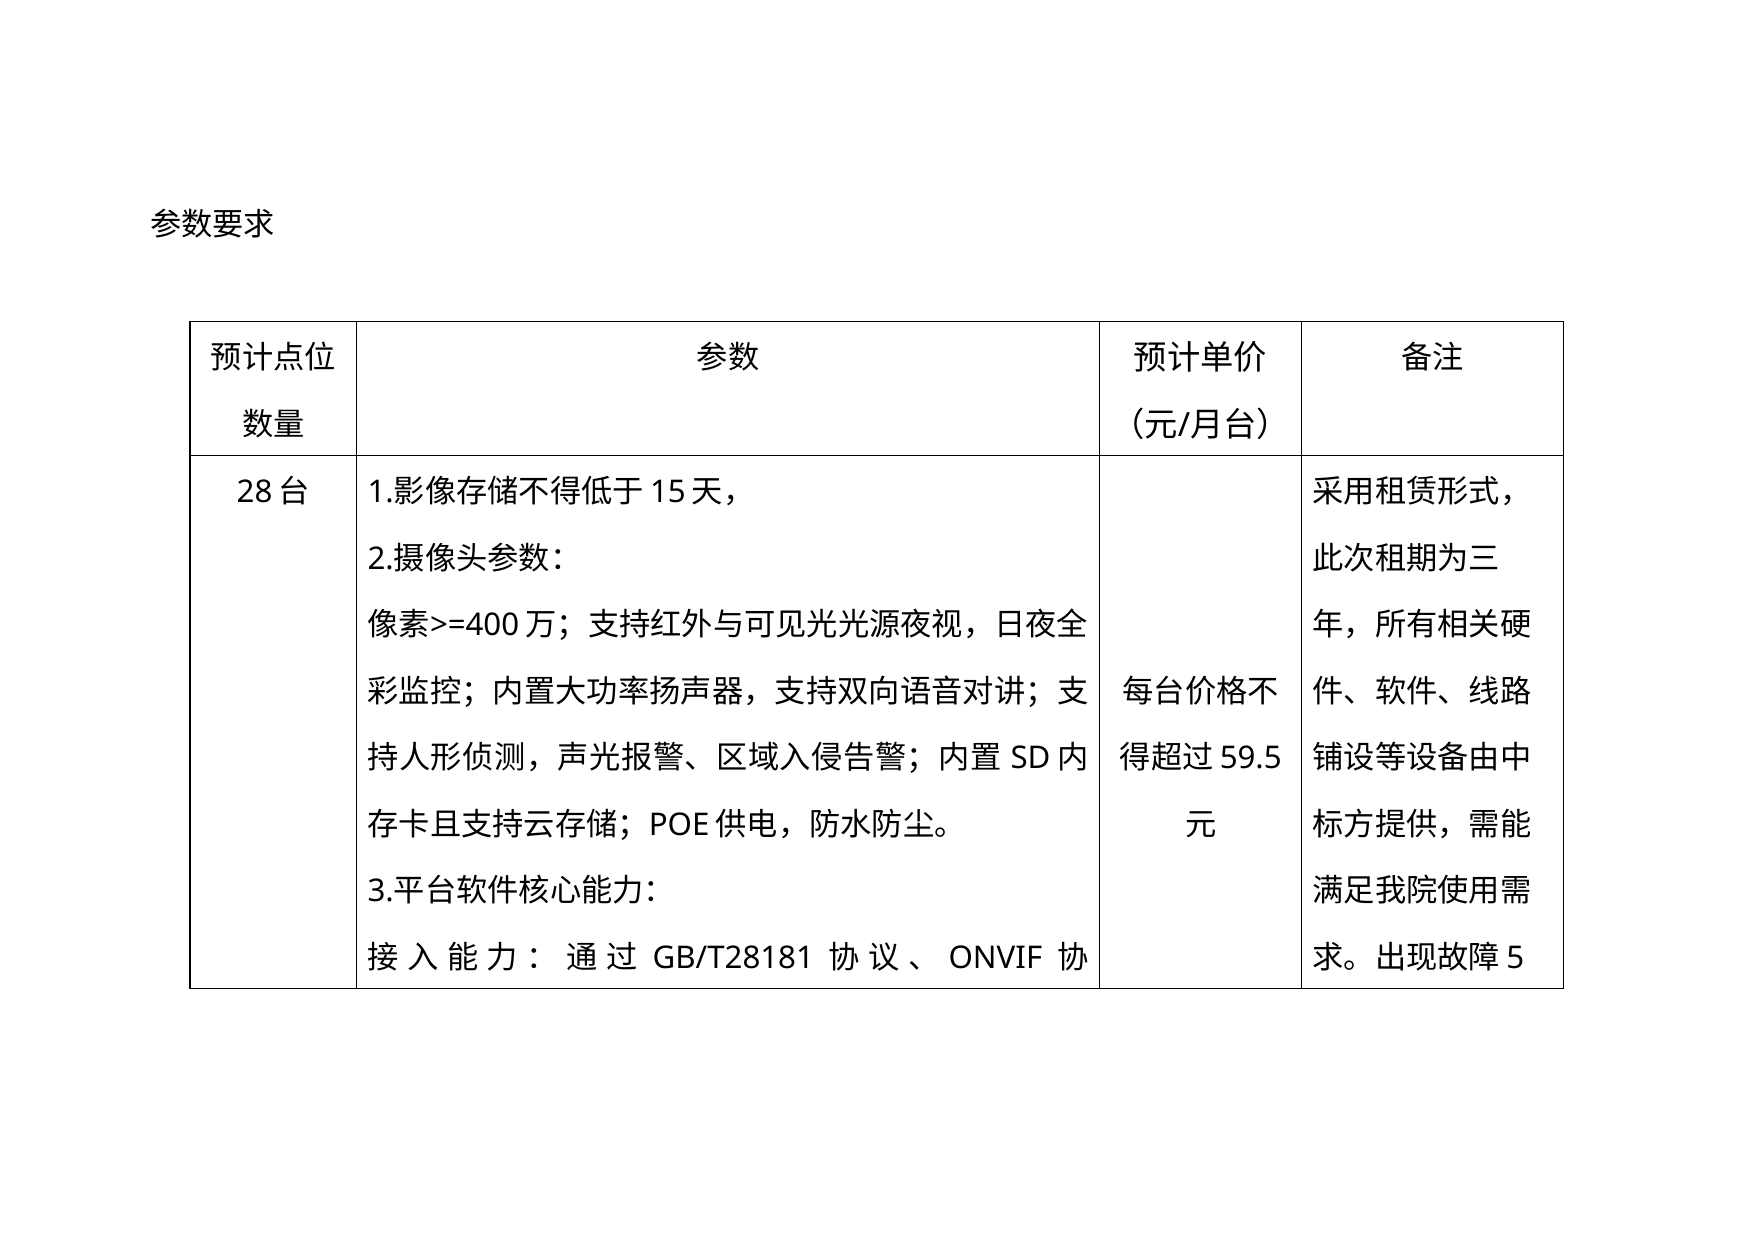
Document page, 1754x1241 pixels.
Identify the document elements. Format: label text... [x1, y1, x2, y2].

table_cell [357, 456, 1099, 988]
text 参数要求 [150, 188, 1604, 254]
table_header 预计单价 （元/月台） [1100, 322, 1301, 455]
table_cell 每台价格不得超过59.5元 [1100, 456, 1301, 988]
table_header 预计点位数量 [191, 322, 356, 455]
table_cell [1302, 456, 1563, 988]
table_cell 28台 [191, 456, 356, 988]
table_header 参数 [357, 322, 1099, 455]
table_header 备注 [1302, 322, 1563, 455]
